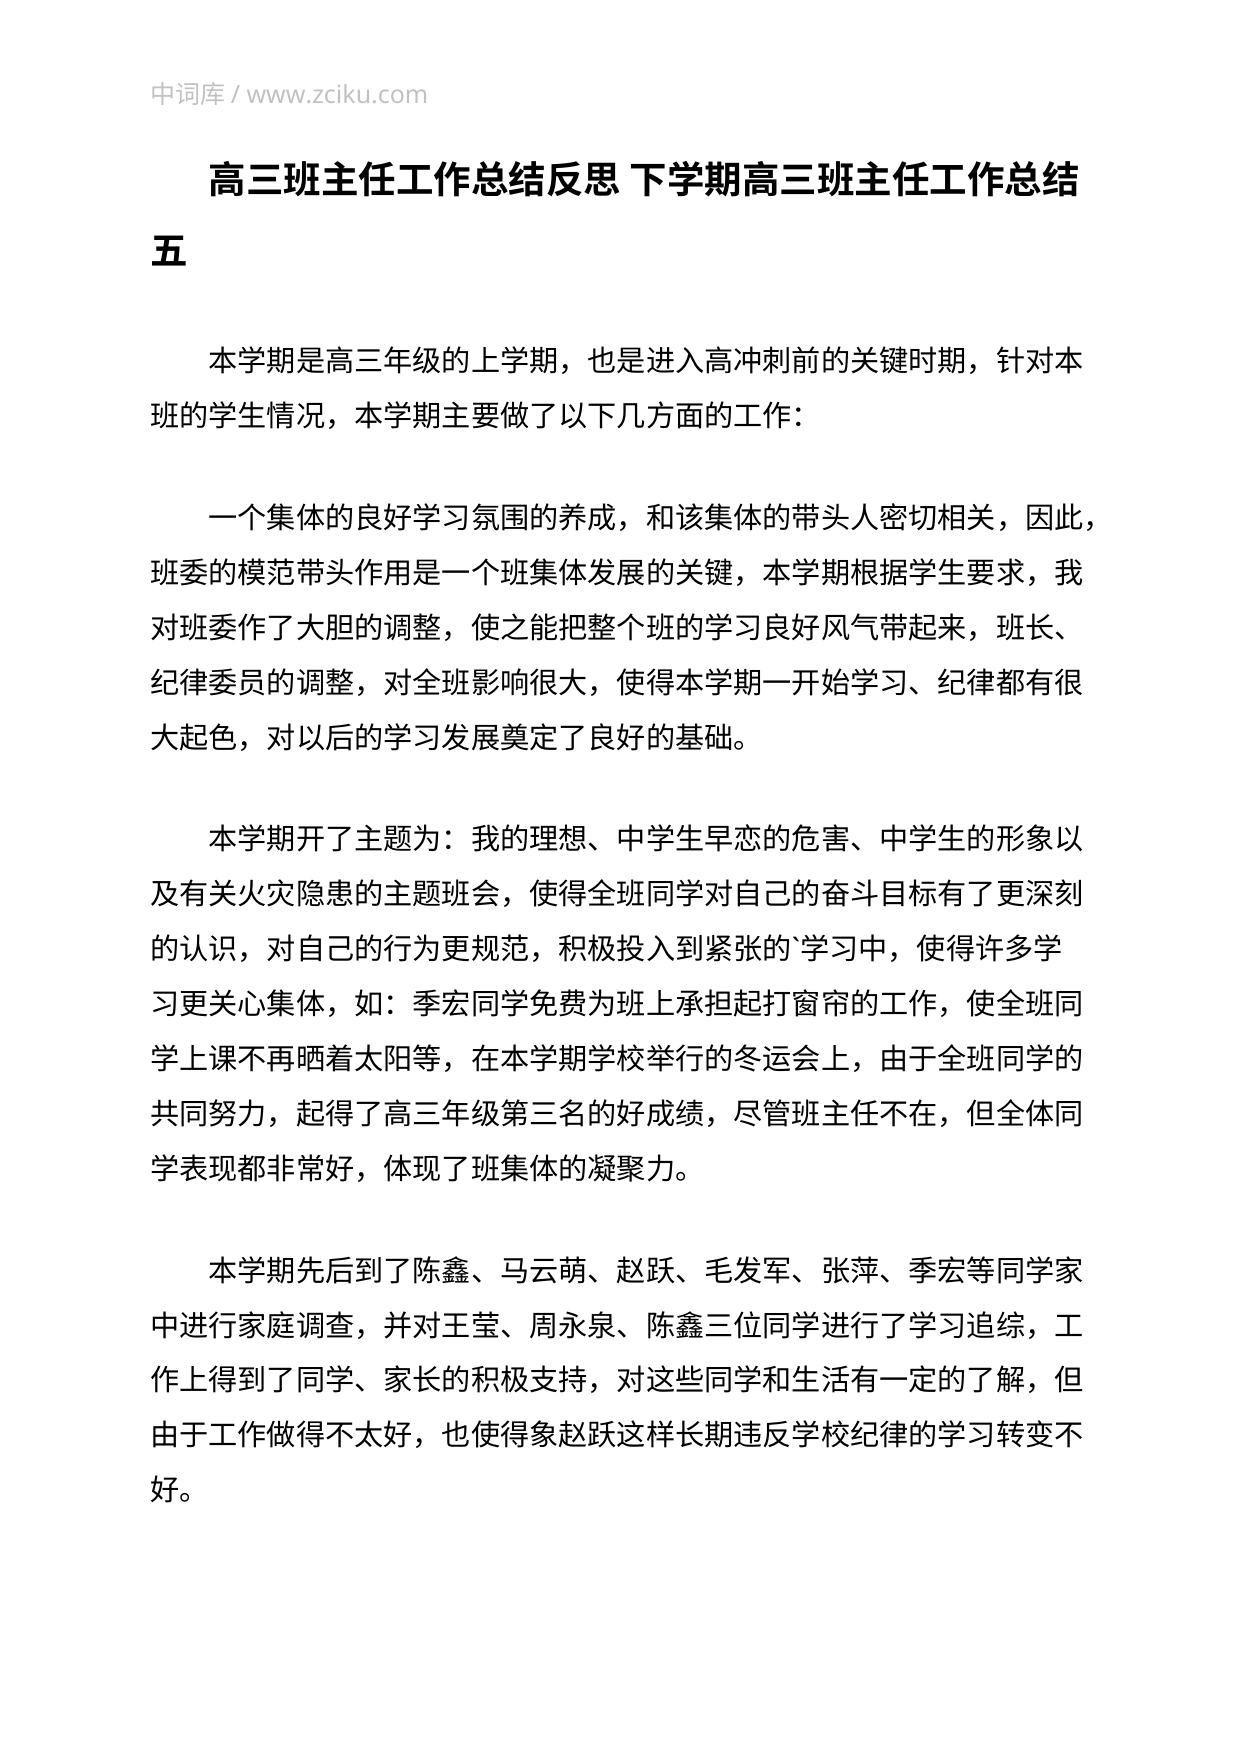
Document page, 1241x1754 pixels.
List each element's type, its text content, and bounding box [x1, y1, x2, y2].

text 本学期开了主题为：我的理想、中学生早恋的危害、中学生的形象以及有关火灾隐患的主题班会，使得全班同学对自己的奋斗目标有了更深刻的认识，对自己的行为更规范，积极投入到紧张的`学习中，使得许多学习更关心集体，如：季宏同学免费为班上承担起打窗帘的工作，使全班同学上课不再晒着太阳等，在本学期学校举行的冬运会上，由于全班同学的共同努力，起得了高三年级第三名的好成绩，尽管班主任不在，但全体同学表现都非常好，体现了班集体的凝聚力。 [150, 816, 1090, 1188]
text 本学期是高三年级的上学期，也是进入高冲刺前的关键时期，针对本班的学生情况，本学期主要做了以下几方面的工作： [150, 338, 1090, 435]
text 高三班主任工作总结反思 下学期高三班主任工作总结五 [150, 150, 1090, 275]
text 一个集体的良好学习氛围的养成，和该集体的带头人密切相关，因此，班委的模范带头作用是一个班集体发展的关键，本学期根据学生要求，我对班委作了大胆的调整，使之能把整个班的学习良好风气带起来，班长、纪律委员的调整，对全班影响很大，使得本学期一开始学习、纪律都有很大起色，对以后的学习发展奠定了良好的基础。 [150, 494, 1090, 756]
text 本学期先后到了陈鑫、马云萌、赵跃、毛发军、张萍、季宏等同学家中进行家庭调查，并对王莹、周永泉、陈鑫三位同学进行了学习追综，工作上得到了同学、家长的积极支持，对这些同学和生活有一定的了解，但由于工作做得不太好，也使得象赵跃这样长期违反学校纪律的学习转变不好。 [150, 1247, 1090, 1509]
